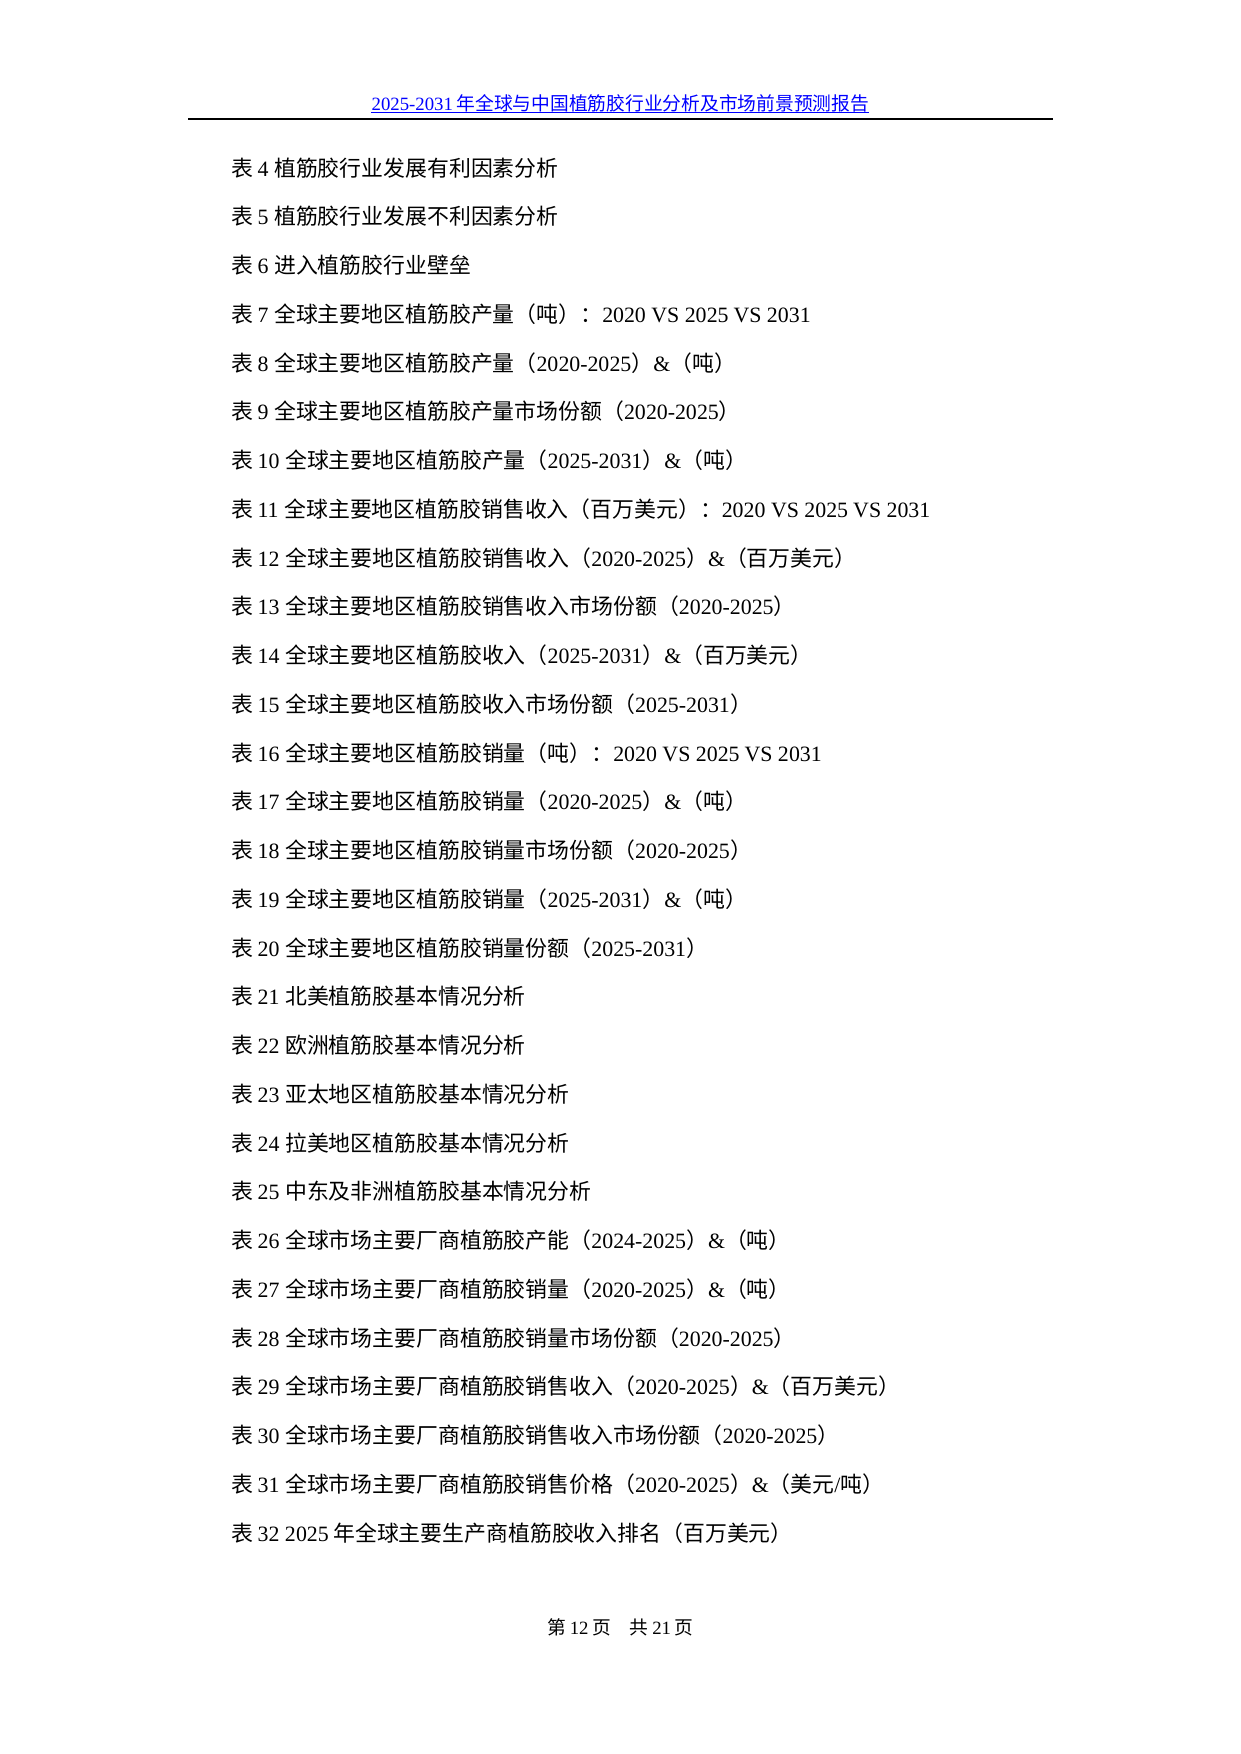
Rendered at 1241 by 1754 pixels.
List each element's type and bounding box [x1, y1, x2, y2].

text [187, 150, 1053, 1548]
